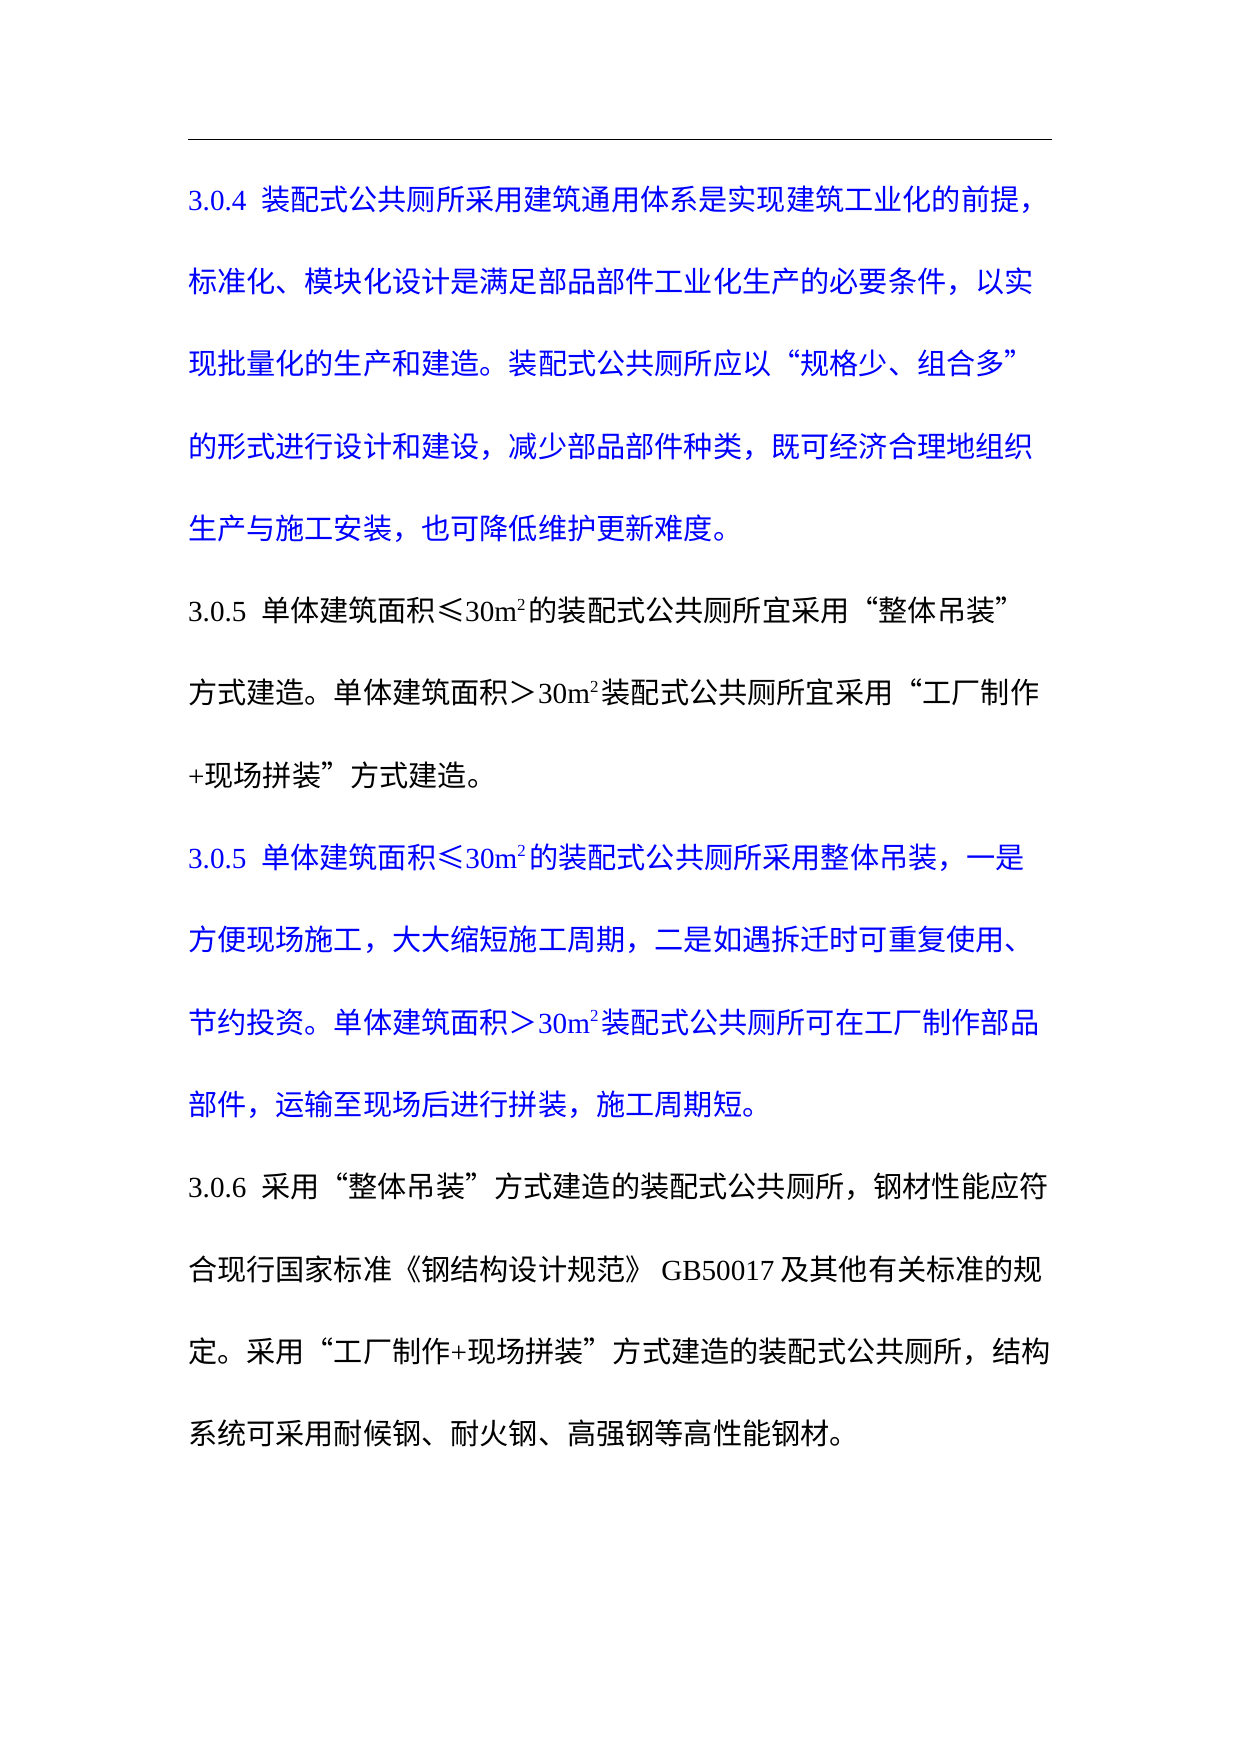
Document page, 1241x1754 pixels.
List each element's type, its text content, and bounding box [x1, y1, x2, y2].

text 3.0.5 单体建筑面积≤30m2的装配式公共厕所采用整体吊装，一是方便现场施工，大大缩短施工周期，二是如遇拆迁时可重复使用、节约投资。单体建筑面积＞30m2装配式公共厕所可在工厂制作部品部件，运输至现场后进行拼装，施工周期短。 [188, 814, 1052, 1144]
text 3.0.6 采用“整体吊装”方式建造的装配式公共厕所，钢材性能应符合现行国家标准《钢结构设计规范》 GB50017及其他有关标准的规定。采用“工厂制作+现场拼装”方式建造的装配式公共厕所，结构系统可采用耐候钢、耐火钢、高强钢等高性能钢材。 [188, 1144, 1052, 1473]
text 3.0.5 单体建筑面积≤30m2的装配式公共厕所宜采用“整体吊装”方式建造。单体建筑面积＞30m2装配式公共厕所宜采用“工厂制作+现场拼装”方式建造。 [188, 568, 1052, 814]
text 3.0.4 装配式公共厕所采用建筑通用体系是实现建筑工业化的前提，标准化、模块化设计是满足部品部件工业化生产的必要条件，以实现批量化的生产和建造。装配式公共厕所应以“规格少、组合多”的形式进行设计和建设，减少部品部件种类，既可经济合理地组织生产与施工安装，也可降低维护更新难度。 [188, 156, 1052, 568]
